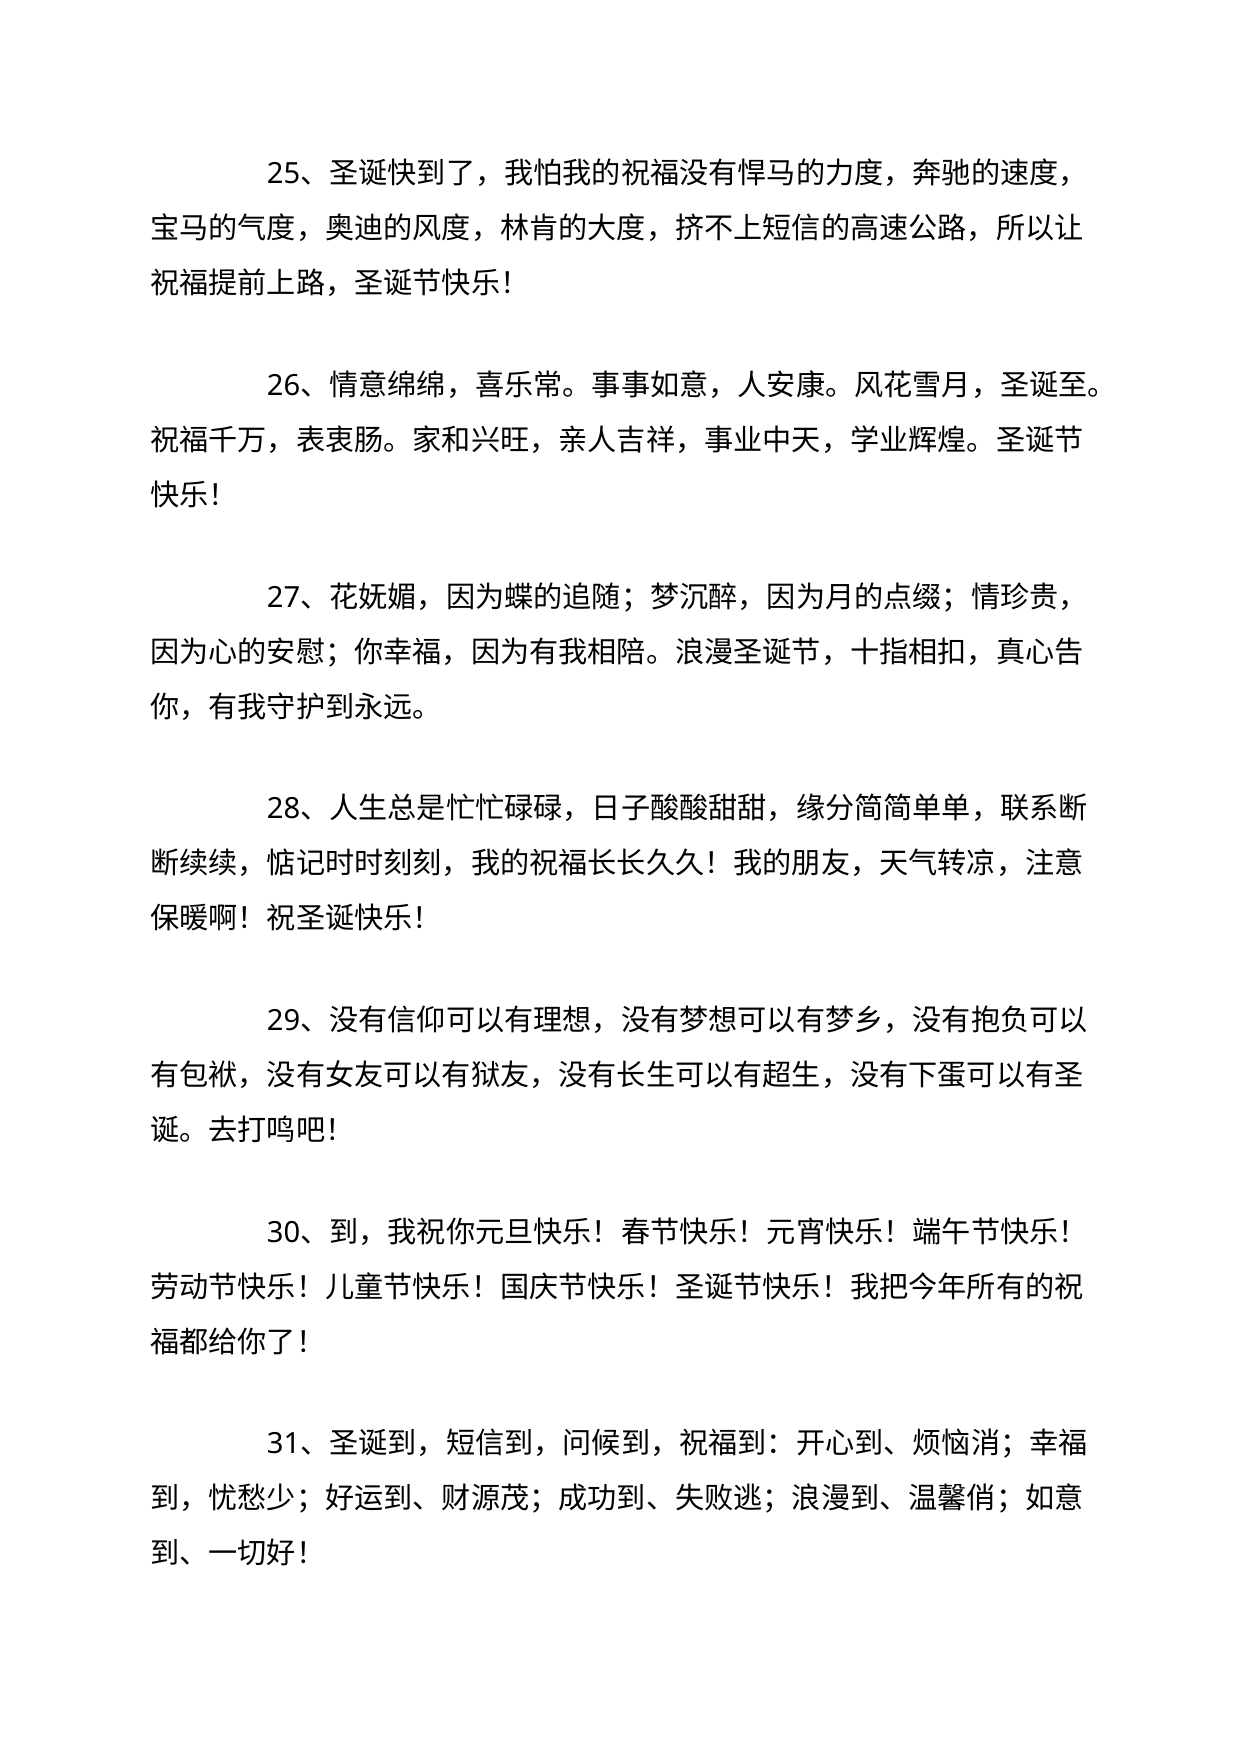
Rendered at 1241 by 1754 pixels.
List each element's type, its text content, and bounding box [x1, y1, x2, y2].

text 31、圣诞到，短信到，问候到，祝福到：开心到、烦恼消；幸福到，忧愁少；好运到、财源茂；成功到、失败逃；浪漫到、温馨俏；如意到、一切好！ [150, 1420, 1090, 1572]
text 25、圣诞快到了，我怕我的祝福没有悍马的力度，奔驰的速度，宝马的气度，奥迪的风度，林肯的大度，挤不上短信的高速公路，所以让祝福提前上路，圣诞节快乐！ [150, 150, 1090, 302]
text 26、情意绵绵，喜乐常。事事如意，人安康。风花雪月，圣诞至。祝福千万，表衷肠。家和兴旺，亲人吉祥，事业中天，学业辉煌。圣诞节快乐！ [150, 362, 1090, 514]
text 27、花妩媚，因为蝶的追随；梦沉醉，因为月的点缀；情珍贵，因为心的安慰；你幸福，因为有我相陪。浪漫圣诞节，十指相扣，真心告你，有我守护到永远。 [150, 573, 1090, 726]
text 30、到，我祝你元旦快乐！春节快乐！元宵快乐！端午节快乐！劳动节快乐！儿童节快乐！国庆节快乐！圣诞节快乐！我把今年所有的祝福都给你了！ [150, 1208, 1090, 1361]
text 28、人生总是忙忙碌碌，日子酸酸甜甜，缘分简简单单，联系断断续续，惦记时时刻刻，我的祝福长长久久！我的朋友，天气转凉，注意保暖啊！祝圣诞快乐！ [150, 785, 1090, 937]
text 29、没有信仰可以有理想，没有梦想可以有梦乡，没有抱负可以有包袱，没有女友可以有狱友，没有长生可以有超生，没有下蛋可以有圣诞。去打鸣吧！ [150, 997, 1090, 1149]
